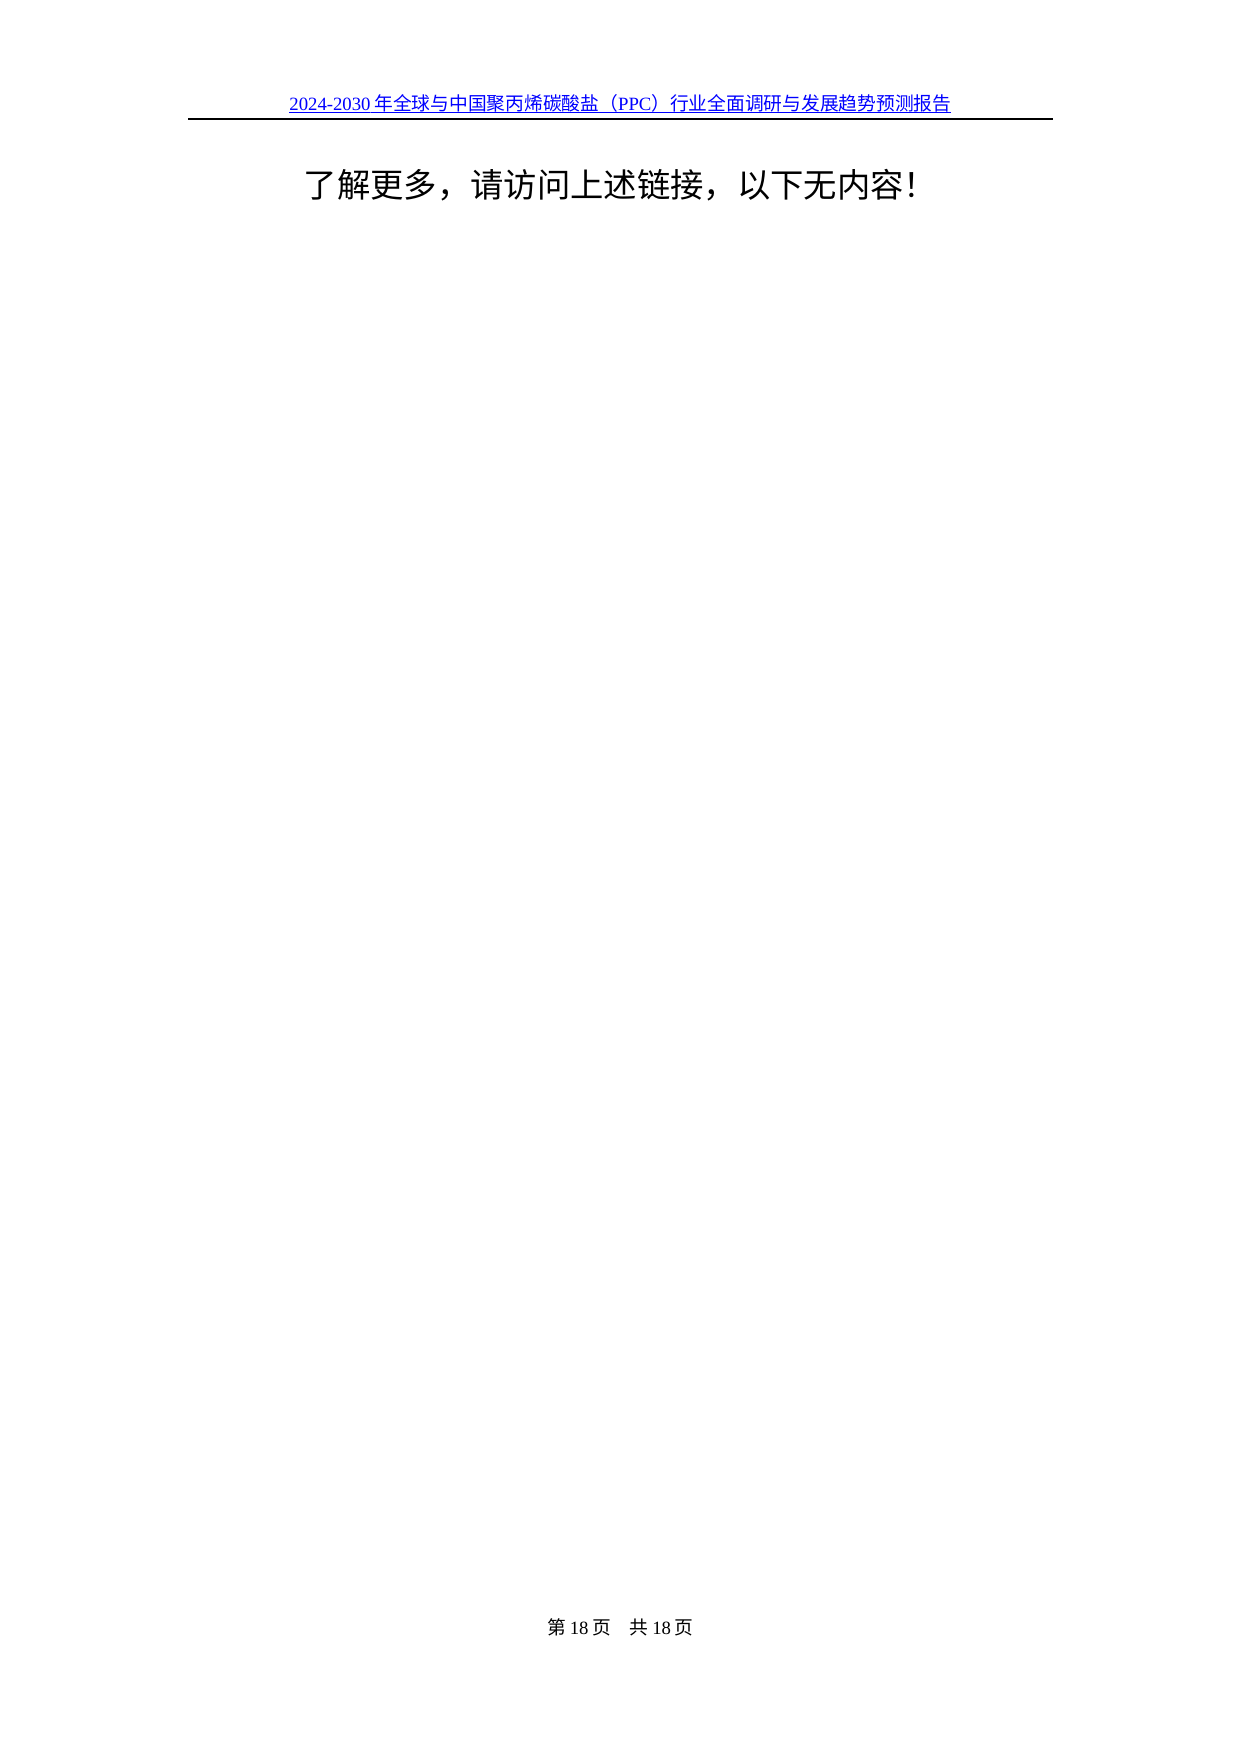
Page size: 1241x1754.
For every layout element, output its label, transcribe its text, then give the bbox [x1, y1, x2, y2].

title 了解更多，请访问上述链接，以下无内容！ [187, 150, 1053, 215]
